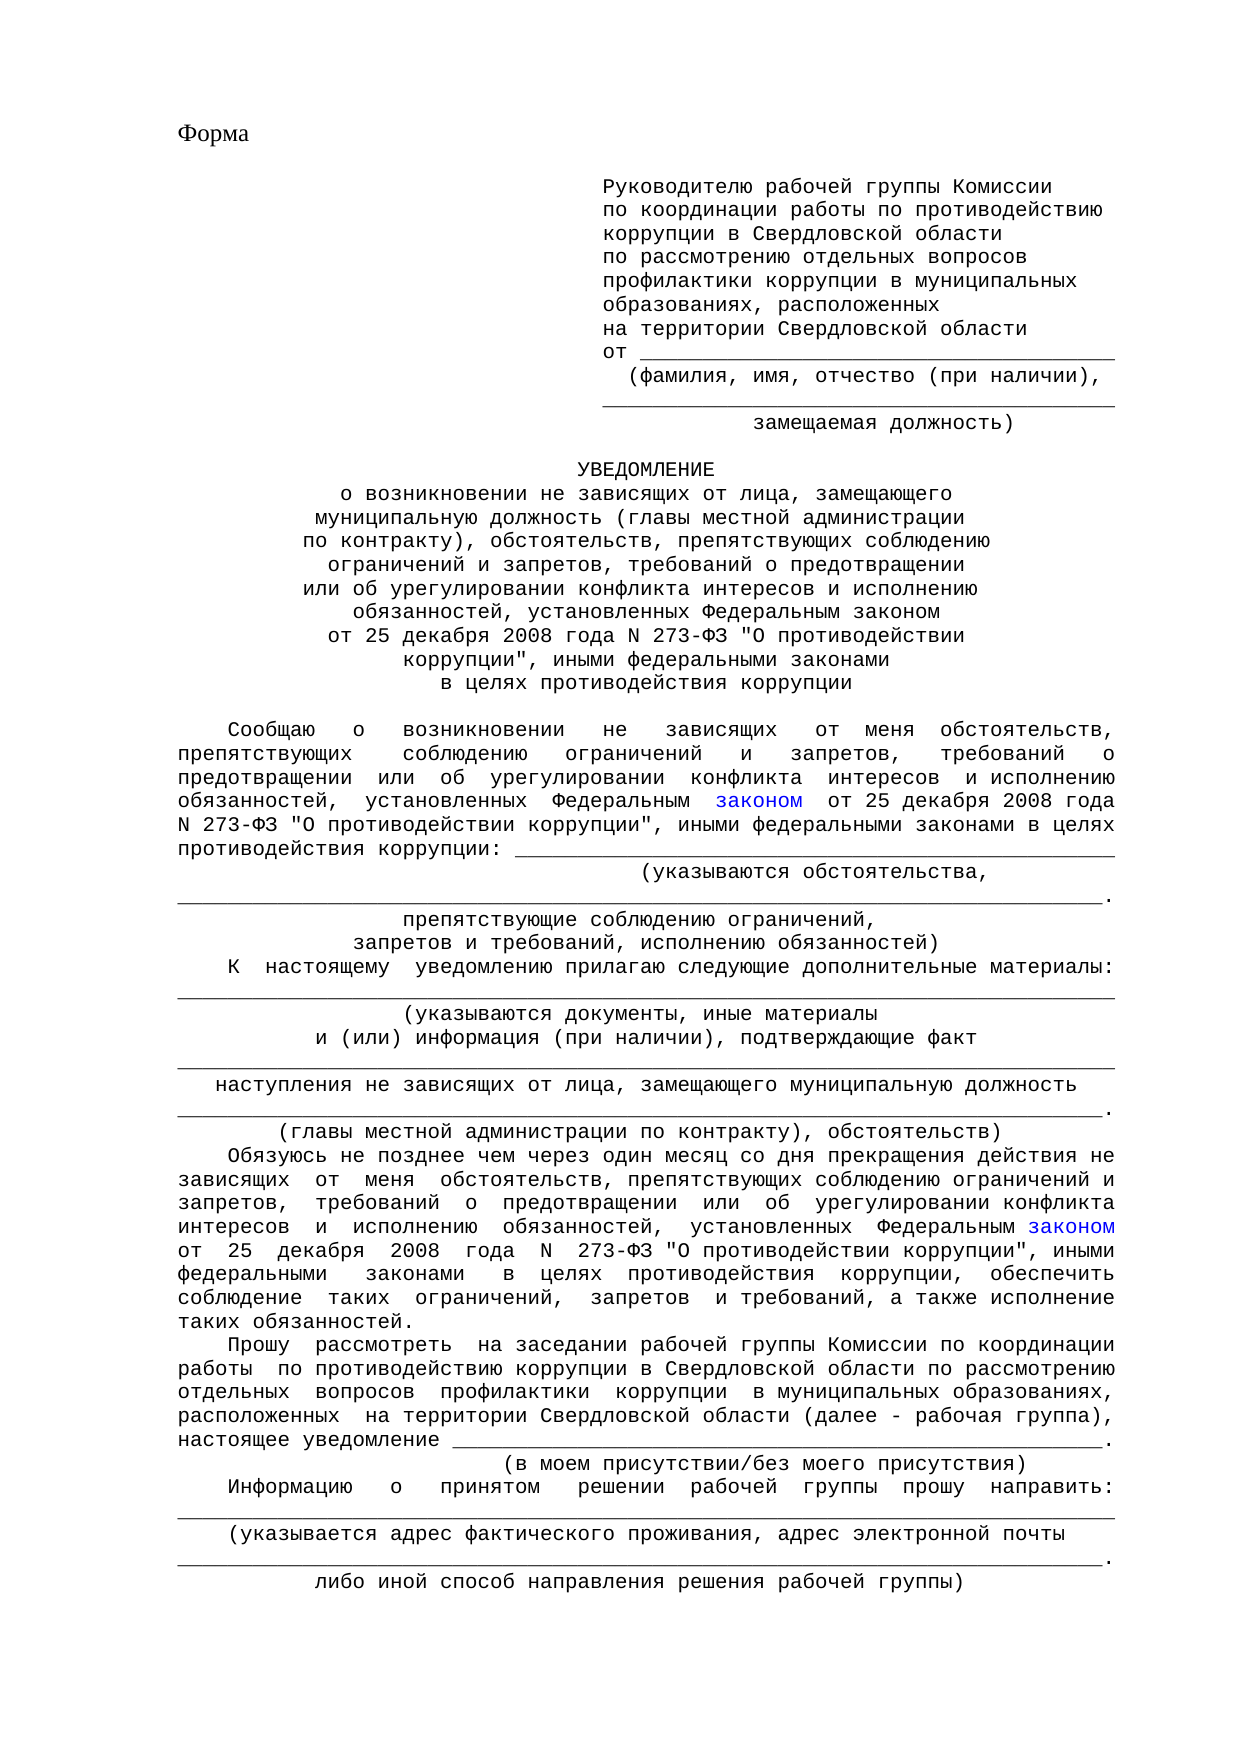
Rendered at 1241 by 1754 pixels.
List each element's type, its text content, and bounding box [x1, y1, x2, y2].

text _________________________________________ [177, 388, 1152, 412]
text обязанностей, установленных Федеральным законом от 25 декабря 2008 года [177, 790, 1152, 814]
text (указываются документы, иные материалы [177, 1003, 1152, 1027]
text __________________________________________________________________________. [177, 885, 1152, 909]
text от 25 декабря 2008 года N 273-ФЗ "О противодействии [177, 625, 1152, 648]
text (указываются обстоятельства, [177, 861, 1152, 885]
text коррупции в Свердловской области [177, 223, 1152, 247]
text интересов и исполнению обязанностей, установленных Федеральным законом [177, 1216, 1152, 1240]
text зависящих от меня обстоятельств, препятствующих соблюдению ограничений и [177, 1169, 1152, 1192]
text Обязуюсь не позднее чем через один месяц со дня прекращения действия не [177, 1145, 1152, 1169]
text образованиях, расположенных [177, 294, 1152, 317]
text настоящее уведомление ____________________________________________________. [177, 1429, 1152, 1452]
text по координации работы по противодействию [177, 199, 1152, 223]
text ___________________________________________________________________________ [177, 1051, 1152, 1074]
text Прошу рассмотреть на заседании рабочей группы Комиссии по координации [177, 1334, 1152, 1358]
text Информацию о принятом решении рабочей группы прошу направить: [177, 1476, 1152, 1500]
text Сообщаю о возникновении не зависящих от меня обстоятельств, [177, 719, 1152, 743]
text замещаемая должность) [177, 412, 1152, 436]
text либо иной способ направления решения рабочей группы) [177, 1571, 1152, 1594]
text таких обязанностей. [177, 1311, 1152, 1334]
text противодействия коррупции: ________________________________________________ [177, 838, 1152, 861]
text препятствующие соблюдению ограничений, [177, 909, 1152, 932]
text К настоящему уведомлению прилагаю следующие дополнительные материалы: [177, 956, 1152, 979]
text Руководителю рабочей группы Комиссии [177, 176, 1152, 199]
text в целях противодействия коррупции [177, 672, 1152, 696]
text профилактики коррупции в муниципальных [177, 270, 1152, 294]
text Форма [177, 118, 1152, 147]
text обязанностей, установленных Федеральным законом [177, 601, 1152, 625]
text по контракту), обстоятельств, препятствующих соблюдению [177, 530, 1152, 554]
text предотвращении или об урегулировании конфликта интересов и исполнению [177, 767, 1152, 790]
text коррупции", иными федеральными законами [177, 648, 1152, 672]
text соблюдение таких ограничений, запретов и требований, а также исполнение [177, 1287, 1152, 1311]
text ограничений и запретов, требований о предотвращении [177, 554, 1152, 578]
text от 25 декабря 2008 года N 273-ФЗ "О противодействии коррупции", иными [177, 1240, 1152, 1263]
text или об урегулировании конфликта интересов и исполнению [177, 578, 1152, 601]
text ___________________________________________________________________________ [177, 1500, 1152, 1523]
text работы по противодействию коррупции в Свердловской области по рассмотрению [177, 1358, 1152, 1382]
text наступления не зависящих от лица, замещающего муниципальную должность [177, 1074, 1152, 1098]
text муниципальную должность (главы местной администрации [177, 507, 1152, 530]
text расположенных на территории Свердловской области (далее - рабочая группа), [177, 1405, 1152, 1429]
text от ______________________________________ [177, 341, 1152, 365]
text запретов и требований, исполнению обязанностей) [177, 932, 1152, 956]
text (указывается адрес фактического проживания, адрес электронной почты [177, 1523, 1152, 1547]
text препятствующих соблюдению ограничений и запретов, требований о [177, 743, 1152, 767]
text ___________________________________________________________________________ [177, 979, 1152, 1003]
text УВЕДОМЛЕНИЕ [177, 459, 1152, 483]
text __________________________________________________________________________. [177, 1547, 1152, 1571]
text федеральными законами в целях противодействия коррупции, обеспечить [177, 1263, 1152, 1287]
text на территории Свердловской области [177, 317, 1152, 341]
text (в моем присутствии/без моего присутствия) [177, 1452, 1152, 1476]
text отдельных вопросов профилактики коррупции в муниципальных образованиях, [177, 1382, 1152, 1405]
text (фамилия, имя, отчество (при наличии), [177, 365, 1152, 388]
text (главы местной администрации по контракту), обстоятельств) [177, 1121, 1152, 1145]
text N 273-ФЗ "О противодействии коррупции", иными федеральными законами в целях [177, 814, 1152, 838]
text по рассмотрению отдельных вопросов [177, 247, 1152, 270]
text о возникновении не зависящих от лица, замещающего [177, 483, 1152, 507]
text и (или) информация (при наличии), подтверждающие факт [177, 1027, 1152, 1051]
text __________________________________________________________________________. [177, 1098, 1152, 1121]
text запретов, требований о предотвращении или об урегулировании конфликта [177, 1192, 1152, 1216]
